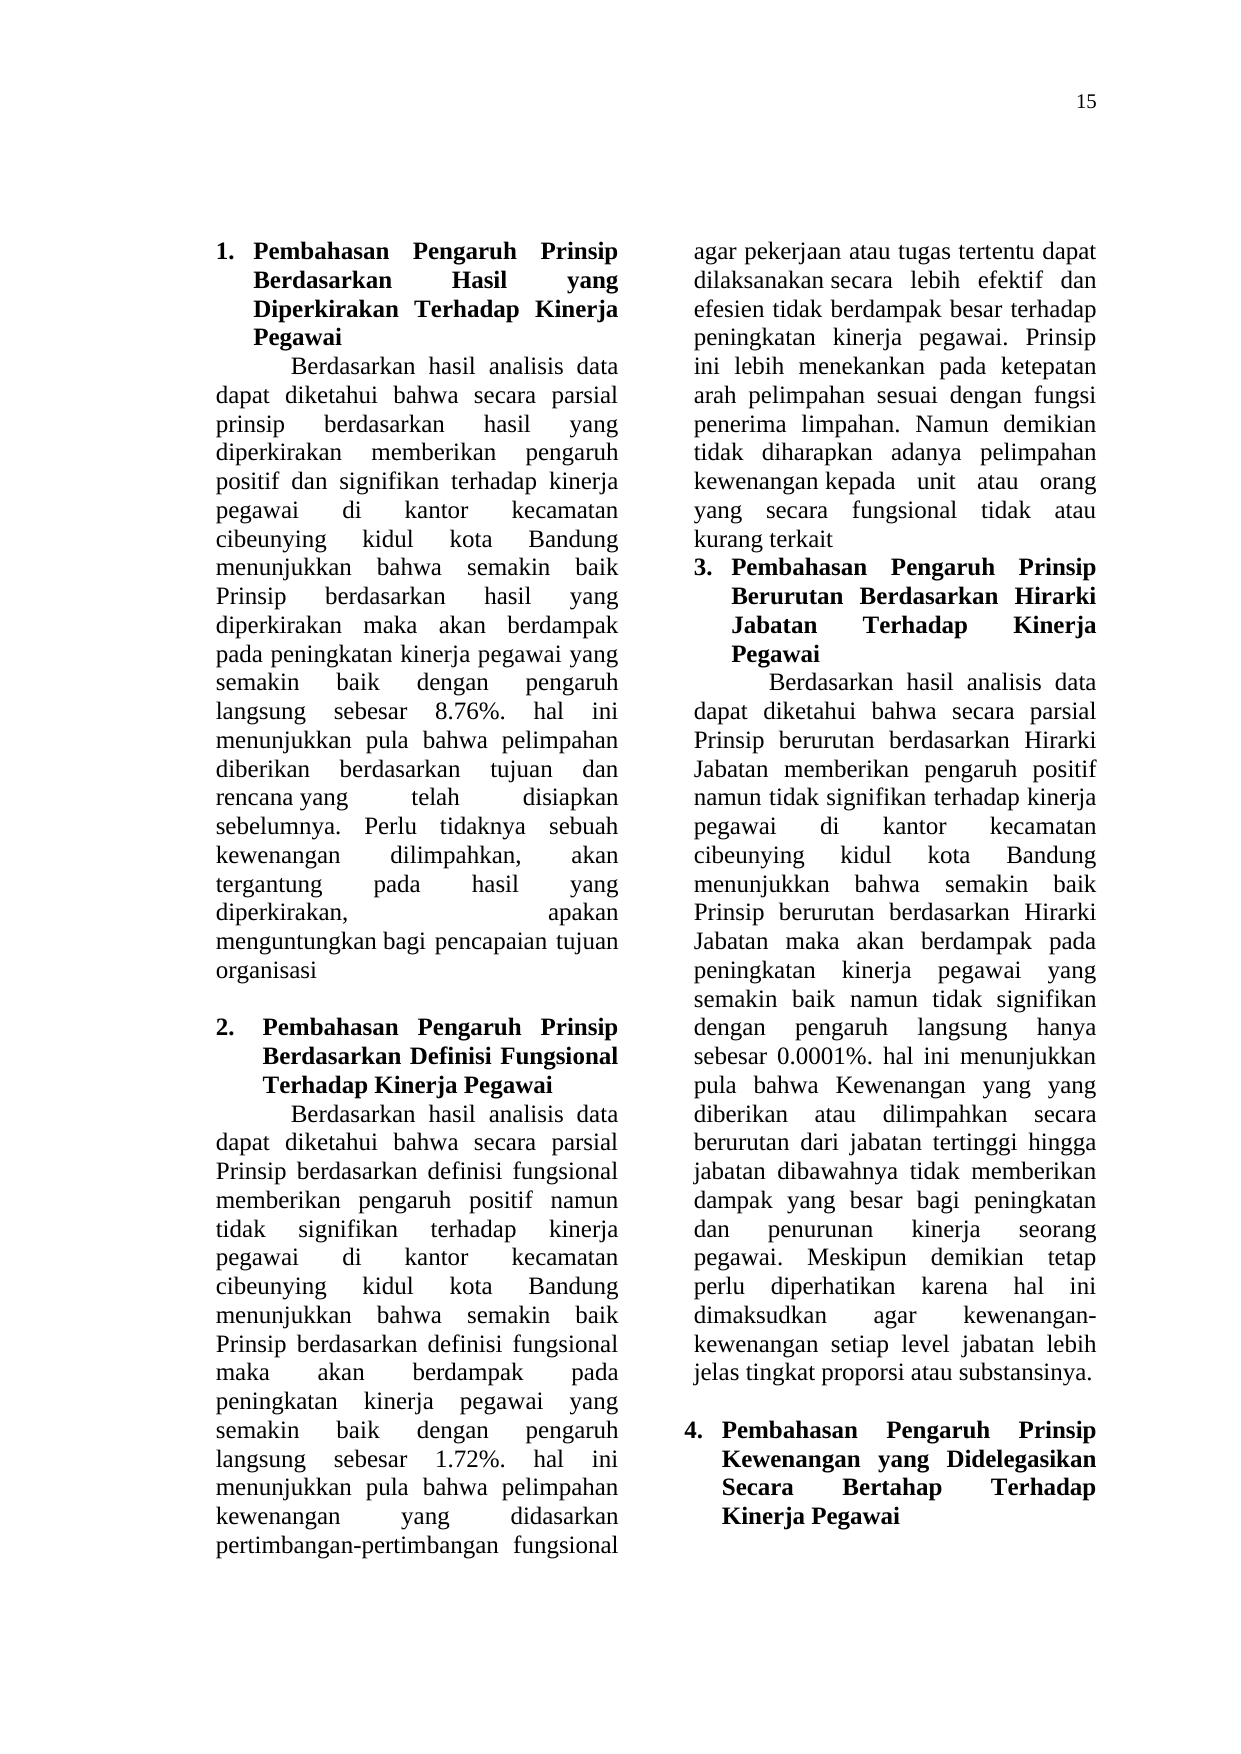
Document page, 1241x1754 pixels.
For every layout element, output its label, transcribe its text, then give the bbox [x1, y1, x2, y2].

text Berdasarkan hasil analisis data dapat diketahui bahwa secara parsial Prinsip berdasarkan definisi fungsional memberikan pengaruh positif namun tidak signifikan terhadap kinerja pegawai di kantor kecamatan cibeunying kidul kota Bandung menunjukkan bahwa semakin baik Prinsip berdasarkan definisi fungsional maka akan berdampak pada peningkatan kinerja pegawai yang semakin baik dengan pengaruh langsung sebesar 1.72%. hal ini menunjukkan pula bahwa pelimpahan kewenangan yang didasarkan pertimbangan-pertimbangan fungsional agar pekerjaan atau tugas tertentu dapat dilaksanakan secara lebih efektif dan efesien tidak berdampak besar terhadap peningkatan kinerja pegawai. Prinsip ini lebih menekankan pada ketepatan arah pelimpahan sesuai dengan fungsi penerima limpahan. Namun demikian tidak diharapkan adanya pelimpahan kewenangan kepada unit atau orang yang secara fungsional tidak atau kurang terkait [693, 236, 1097, 552]
list Pembahasan Pengaruh Prinsip Berdasarkan Definisi Fungsional Terhadap Kinerja Pegawai [216, 1012, 618, 1099]
text Berdasarkan hasil analisis data dapat diketahui bahwa secara parsial Prinsip berurutan berdasarkan Hirarki Jabatan memberikan pengaruh positif namun tidak signifikan terhadap kinerja pegawai di kantor kecamatan cibeunying kidul kota Bandung menunjukkan bahwa semakin baik Prinsip berurutan berdasarkan Hirarki Jabatan maka akan berdampak pada peningkatan kinerja pegawai yang semakin baik namun tidak signifikan dengan pengaruh langsung hanya sebesar 0.0001%. hal ini menunjukkan pula bahwa Kewenangan yang yang diberikan atau dilimpahkan secara berurutan dari jabatan tertinggi hingga jabatan dibawahnya tidak memberikan dampak yang besar bagi peningkatan dan penurunan kinerja seorang pegawai. Meskipun demikian tetap perlu diperhatikan karena hal ini dimaksudkan agar kewenangan-kewenangan setiap level jabatan lebih jelas tingkat proporsi atau substansinya. [693, 667, 1097, 1386]
text Berdasarkan hasil analisis data dapat diketahui bahwa secara parsial Prinsip berdasarkan definisi fungsional memberikan pengaruh positif namun tidak signifikan terhadap kinerja pegawai di kantor kecamatan cibeunying kidul kota Bandung menunjukkan bahwa semakin baik Prinsip berdasarkan definisi fungsional maka akan berdampak pada peningkatan kinerja pegawai yang semakin baik dengan pengaruh langsung sebesar 1.72%. hal ini menunjukkan pula bahwa pelimpahan kewenangan yang didasarkan pertimbangan-pertimbangan fungsional agar pekerjaan atau tugas tertentu dapat dilaksanakan secara lebih efektif dan efesien tidak berdampak besar terhadap peningkatan kinerja pegawai. Prinsip ini lebih menekankan pada ketepatan arah pelimpahan sesuai dengan fungsi penerima limpahan. Namun demikian tidak diharapkan adanya pelimpahan kewenangan kepada unit atau orang yang secara fungsional tidak atau kurang terkait [216, 1099, 618, 1559]
text Berdasarkan hasil analisis data dapat diketahui bahwa secara parsial prinsip berdasarkan hasil yang diperkirakan memberikan pengaruh positif dan signifikan terhadap kinerja pegawai di kantor kecamatan cibeunying kidul kota Bandung menunjukkan bahwa semakin baik Prinsip berdasarkan hasil yang diperkirakan maka akan berdampak pada peningkatan kinerja pegawai yang semakin baik dengan pengaruh langsung sebesar 8.76%. hal ini menunjukkan pula bahwa pelimpahan diberikan berdasarkan tujuan dan rencana yang telah disiapkan sebelumnya. Perlu tidaknya sebuah kewenangan dilimpahkan, akan tergantung pada hasil yang diperkirakan, apakan menguntungkan bagi pencapaian tujuan organisasi [216, 351, 618, 984]
list Pembahasan Pengaruh Prinsip Berdasarkan Hasil yang Diperkirakan Terhadap Kinerja Pegawai [216, 236, 618, 351]
list Pembahasan Pengaruh Prinsip Berurutan Berdasarkan Hirarki Jabatan Terhadap Kinerja Pegawai [693, 552, 1097, 667]
list Pembahasan Pengaruh Prinsip Kewenangan yang Didelegasikan Secara Bertahap Terhadap Kinerja Pegawai [684, 1415, 1097, 1530]
